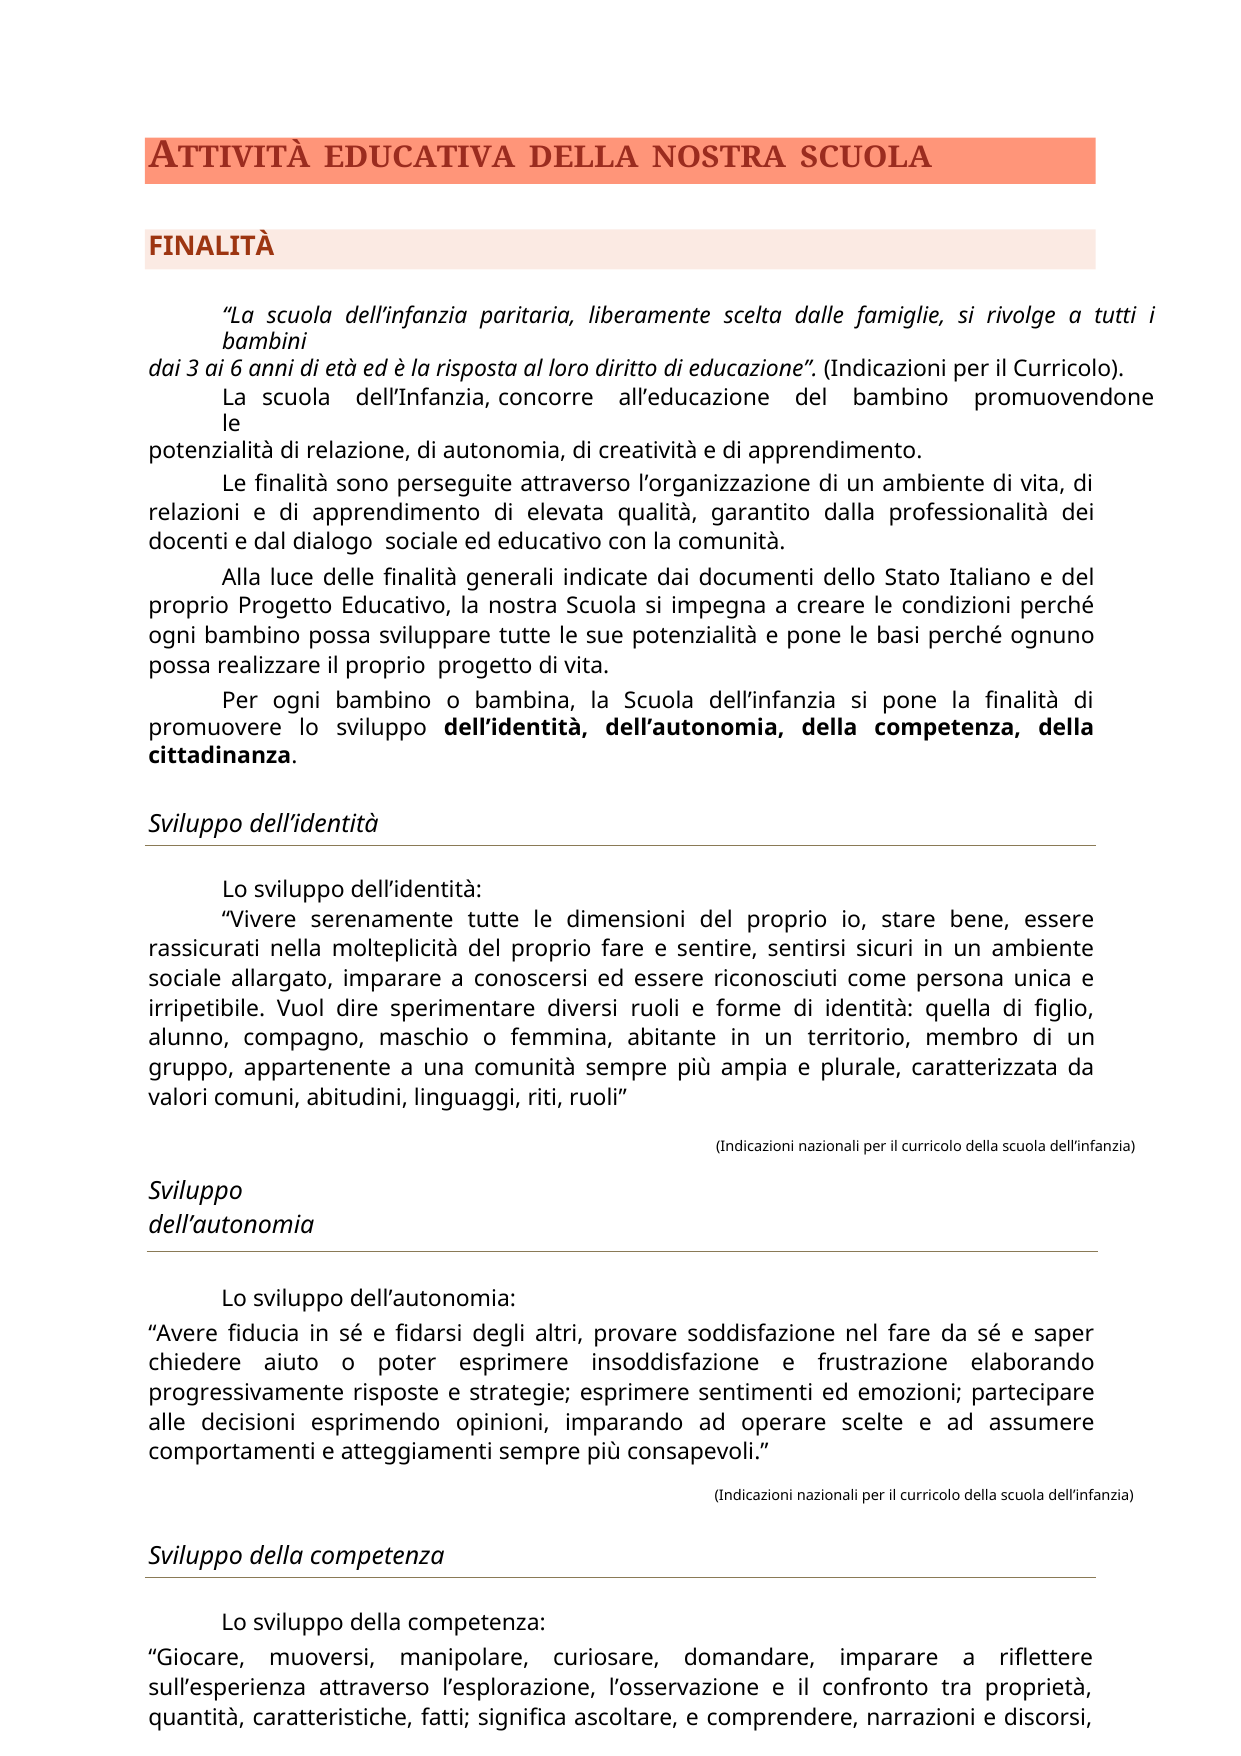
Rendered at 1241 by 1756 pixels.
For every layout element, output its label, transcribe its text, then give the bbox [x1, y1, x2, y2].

text “Avere fiducia in sé e fidarsi degli altri, provare soddisfazione nel fare da sé e saper chiedere aiuto o poter esprimere insoddisfazione e frustrazione elaborando progressivamente risposte e strategie; esprimere sentimenti ed emozioni; partecipare alle decisioni esprimendo opinioni, imparando ad operare scelte e ad assumere comportamenti e atteggiamenti sempre più consapevoli.” [148, 1318, 1095, 1466]
text La scuola dell’Infanzia, concorre all’educazione del bambino promuovendone le [222, 384, 1155, 437]
subtitle Sviluppo dell’autonomia [148, 1173, 399, 1241]
text (Indicazioni nazionali per il curricolo della scuola dell’infanzia) [716, 1136, 1155, 1156]
text Sviluppo dell’identità [148, 806, 1155, 840]
subtitle Sviluppo della competenza [148, 1538, 1155, 1572]
text Lo sviluppo dell’autonomia: [221, 1282, 1155, 1313]
text Alla luce delle finalità generali indicate dai documenti dello Stato Italiano e del proprio Progetto Educativo, la nostra Scuola si impegna a creare le condizioni perché ogni bambino possa sviluppare tutte le sue potenzialità e pone le basi perché ognuno possa realizzare il proprio progetto di vita. [148, 561, 1095, 680]
text Per ogni bambino o bambina, la Scuola dell’infanzia si pone la finalità di promuovere lo sviluppo dell’identità, dell’autonomia, della competenza, della cittadinanza. [148, 686, 1094, 770]
text Lo sviluppo dell’identità: [222, 873, 1155, 904]
text (Indicazioni nazionali per il curricolo della scuola dell’infanzia) [714, 1485, 1155, 1505]
text dai 3 ai 6 anni di età ed è la risposta al loro diritto di educazione”. (Indicazioni per il Curricolo). [148, 355, 1155, 381]
text potenzialità di relazione, di autonomia, di creatività e di apprendimento. [148, 437, 1155, 464]
text “La scuola dell’infanzia paritaria, liberamente scelta dalle famiglie, si rivolge a tutti i bambini [222, 302, 1155, 355]
text “Vivere serenamente tutte le dimensioni del proprio io, stare bene, essere rassicurati nella molteplicità del proprio fare e sentire, sentirsi sicuri in un ambiente sociale allargato, imparare a conoscersi ed essere riconosciuti come persona unica e irripetibile. Vuol dire sperimentare diversi ruoli e forme di identità: quella di figlio, alunno, compagno, maschio o femmina, abitante in un territorio, membro di un gruppo, appartenente a una comunità sempre più ampia e plurale, caratterizzata da valori comuni, abitudini, linguaggi, riti, ruoli” [148, 904, 1095, 1112]
text Lo sviluppo della competenza: [221, 1605, 1155, 1637]
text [148, 1642, 1093, 1732]
text Le finalità sono perseguite attraverso l’organizzazione di un ambiente di vita, di relazioni e di apprendimento di elevata qualità, garantito dalla professionalità dei docenti e dal dialogo sociale ed educativo con la comunità. [148, 469, 1094, 556]
